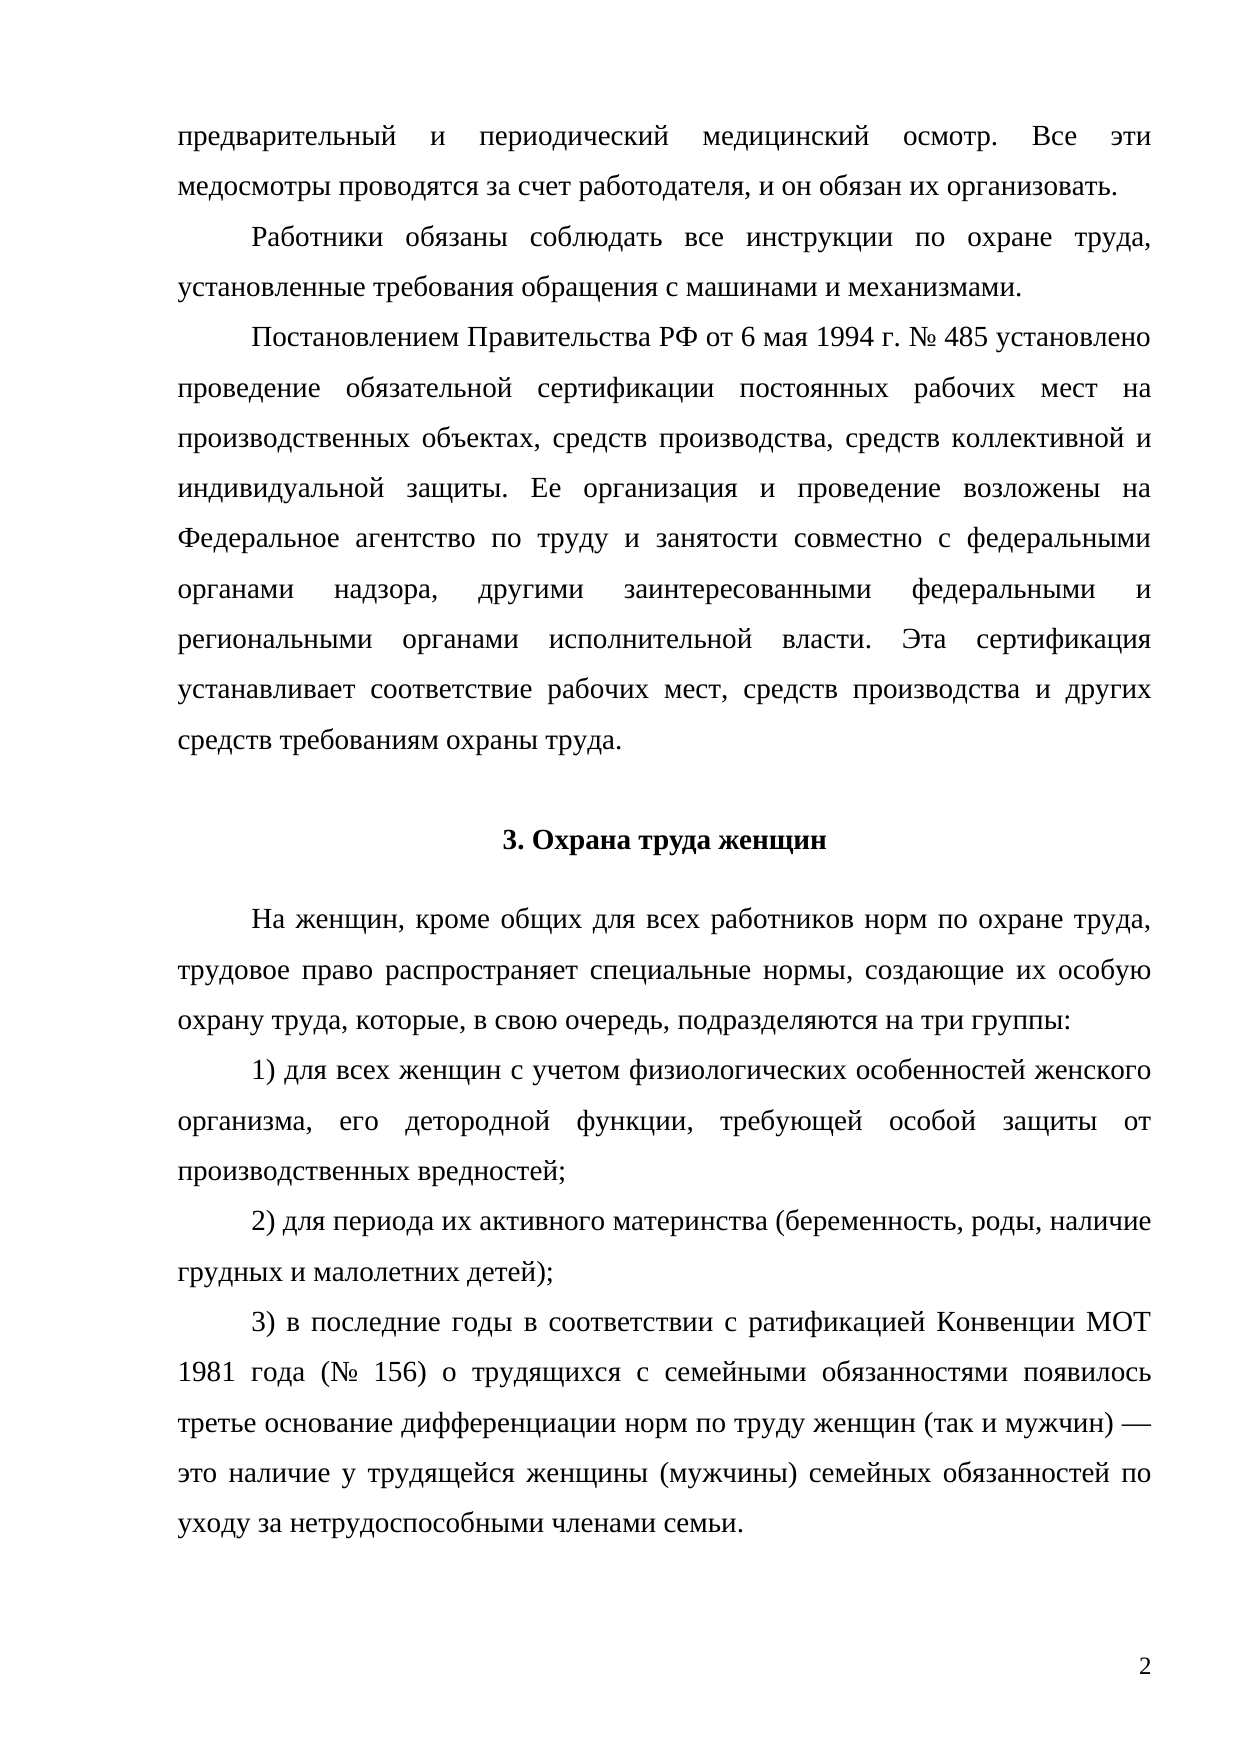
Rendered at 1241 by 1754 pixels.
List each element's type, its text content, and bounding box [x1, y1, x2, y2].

subtitle 3. Охрана труда женщин [177, 822, 1152, 856]
text 3) в последние годы в соответствии с ратификацией Конвенции МОТ 1981 года (№ 156) о трудящихся с семейными обязанностями появилось третье основание дифференциации норм по труду женщин (так и мужчин) — это наличие у трудящейся женщины (мужчины) семейных обязанностей по уходу за нетрудоспособными членами семьи. [177, 1304, 1152, 1539]
text 2) для периода их активного материнства (беременность, роды, наличие грудных и малолетних детей); [177, 1203, 1152, 1287]
text На женщин, кроме общих для всех работников норм по охране труда, трудовое право распространяет специальные нормы, создающие их особую охрану труда, которые, в свою очередь, подразделяются на три группы: [177, 902, 1152, 1036]
text Работники обязаны соблюдать все инструкции по охране труда, установленные требования обращения с машинами и механизмами. [177, 219, 1152, 303]
text 1) для всех женщин с учетом физиологических особенностей женского организма, его детородной функции, требующей особой защиты от производственных вредностей; [177, 1052, 1152, 1187]
text Постановлением Правительства РФ от 6 мая 1994 г. № 485 установлено проведение обязательной сертификации постоянных рабочих мест на производственных объектах, средств производства, средств коллективной и индивидуальной защиты. Ее организация и проведение возложены на Федеральное агентство по труду и занятости совместно с федеральными органами надзора, другими заинтересованными федеральными и региональными органами исполнительной власти. Эта сертификация устанавливает соответствие рабочих мест, средств производства и других средств требованиям охраны труда. [177, 319, 1152, 755]
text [177, 118, 1152, 202]
